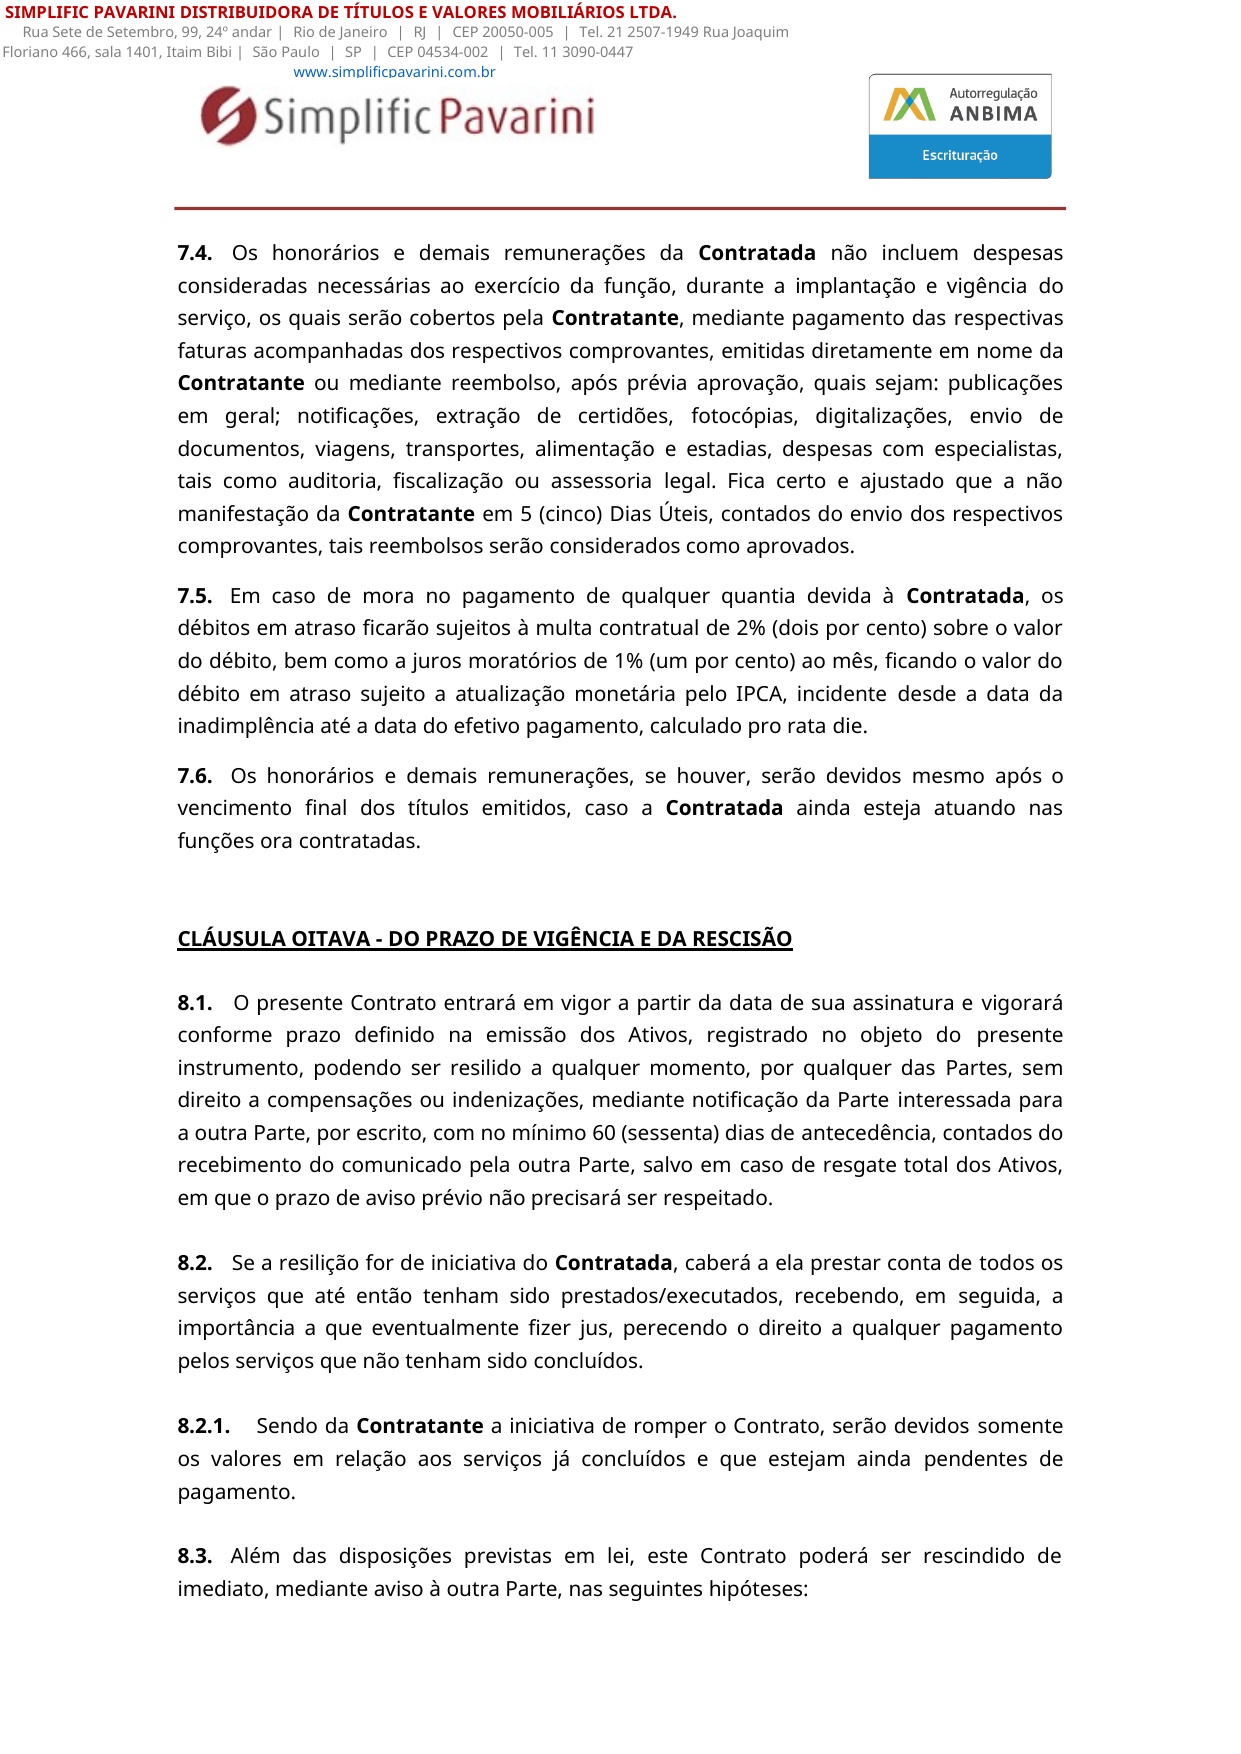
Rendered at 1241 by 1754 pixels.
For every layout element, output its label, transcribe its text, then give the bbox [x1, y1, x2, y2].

list O presente Contrato entrará em vigor a partir da data de sua assinatura e vigorará conforme prazo definido na emissão dos Ativos, registrado no objeto do presente instrumento, podendo ser resilido a qualquer momento, por qualquer das Partes, sem direito a compensações ou indenizações, mediante notificação da Parte interessada para a outra Parte, por escrito, com no mínimo 60 (sessenta) dias de antecedência, contados do recebimento do comunicado pela outra Parte, salvo em caso de resgate total dos Ativos, em que o prazo de aviso prévio não precisará ser respeitado. [177, 988, 1063, 1212]
subtitle CLÁUSULA OITAVA - DO PRAZO DE VIGÊNCIA E DA RESCISÃO [177, 924, 1076, 952]
list Além das disposições previstas em lei, este Contrato poderá ser rescindido de imediato, mediante aviso à outra Parte, nas seguintes hipóteses: [177, 1542, 1063, 1603]
list Em caso de mora no pagamento de qualquer quantia devida à Contratada, os débitos em atraso ficarão sujeitos à multa contratual de 2% (dois por cento) sobre o valor do débito, bem como a juros moratórios de 1% (um por cento) ao mês, ficando o valor do débito em atraso sujeito a atualização monetária pelo IPCA, incidente desde a data da inadimplência até a data do efetivo pagamento, calculado pro rata die. [177, 581, 1064, 740]
list Se a resilição for de iniciativa do Contratada, caberá a ela prestar conta de todos os serviços que até então tenham sido prestados/executados, recebendo, em seguida, a importância a que eventualmente fizer jus, perecendo o direito a qualquer pagamento pelos serviços que não tenham sido concluídos. [177, 1248, 1063, 1374]
list Os honorários e demais remunerações da Contratada não incluem despesas consideradas necessárias ao exercício da função, durante a implantação e vigência do serviço, os quais serão cobertos pela Contratante, mediante pagamento das respectivas faturas acompanhadas dos respectivos comprovantes, emitidas diretamente em nome da Contratante ou mediante reembolso, após prévia aprovação, quais sejam: publicações em geral; notificações, extração de certidões, fotocópias, digitalizações, envio de documentos, viagens, transportes, alimentação e estadias, despesas com especialistas, tais como auditoria, fiscalização ou assessoria legal. Fica certo e ajustado que a não manifestação da Contratante em 5 (cinco) Dias Úteis, contados do envio dos respectivos comprovantes, tais reembolsos serão considerados como aprovados. [177, 238, 1064, 560]
list Os honorários e demais remunerações, se houver, serão devidos mesmo após o vencimento final dos títulos emitidos, caso a Contratada ainda esteja atuando nas funções ora contratadas. [177, 761, 1064, 854]
list Sendo da Contratante a iniciativa de romper o Contrato, serão devidos somente os valores em relação aos serviços já concluídos e que estejam ainda pendentes de pagamento. [177, 1412, 1063, 1505]
picture [868, 73, 1052, 179]
picture [200, 85, 594, 148]
